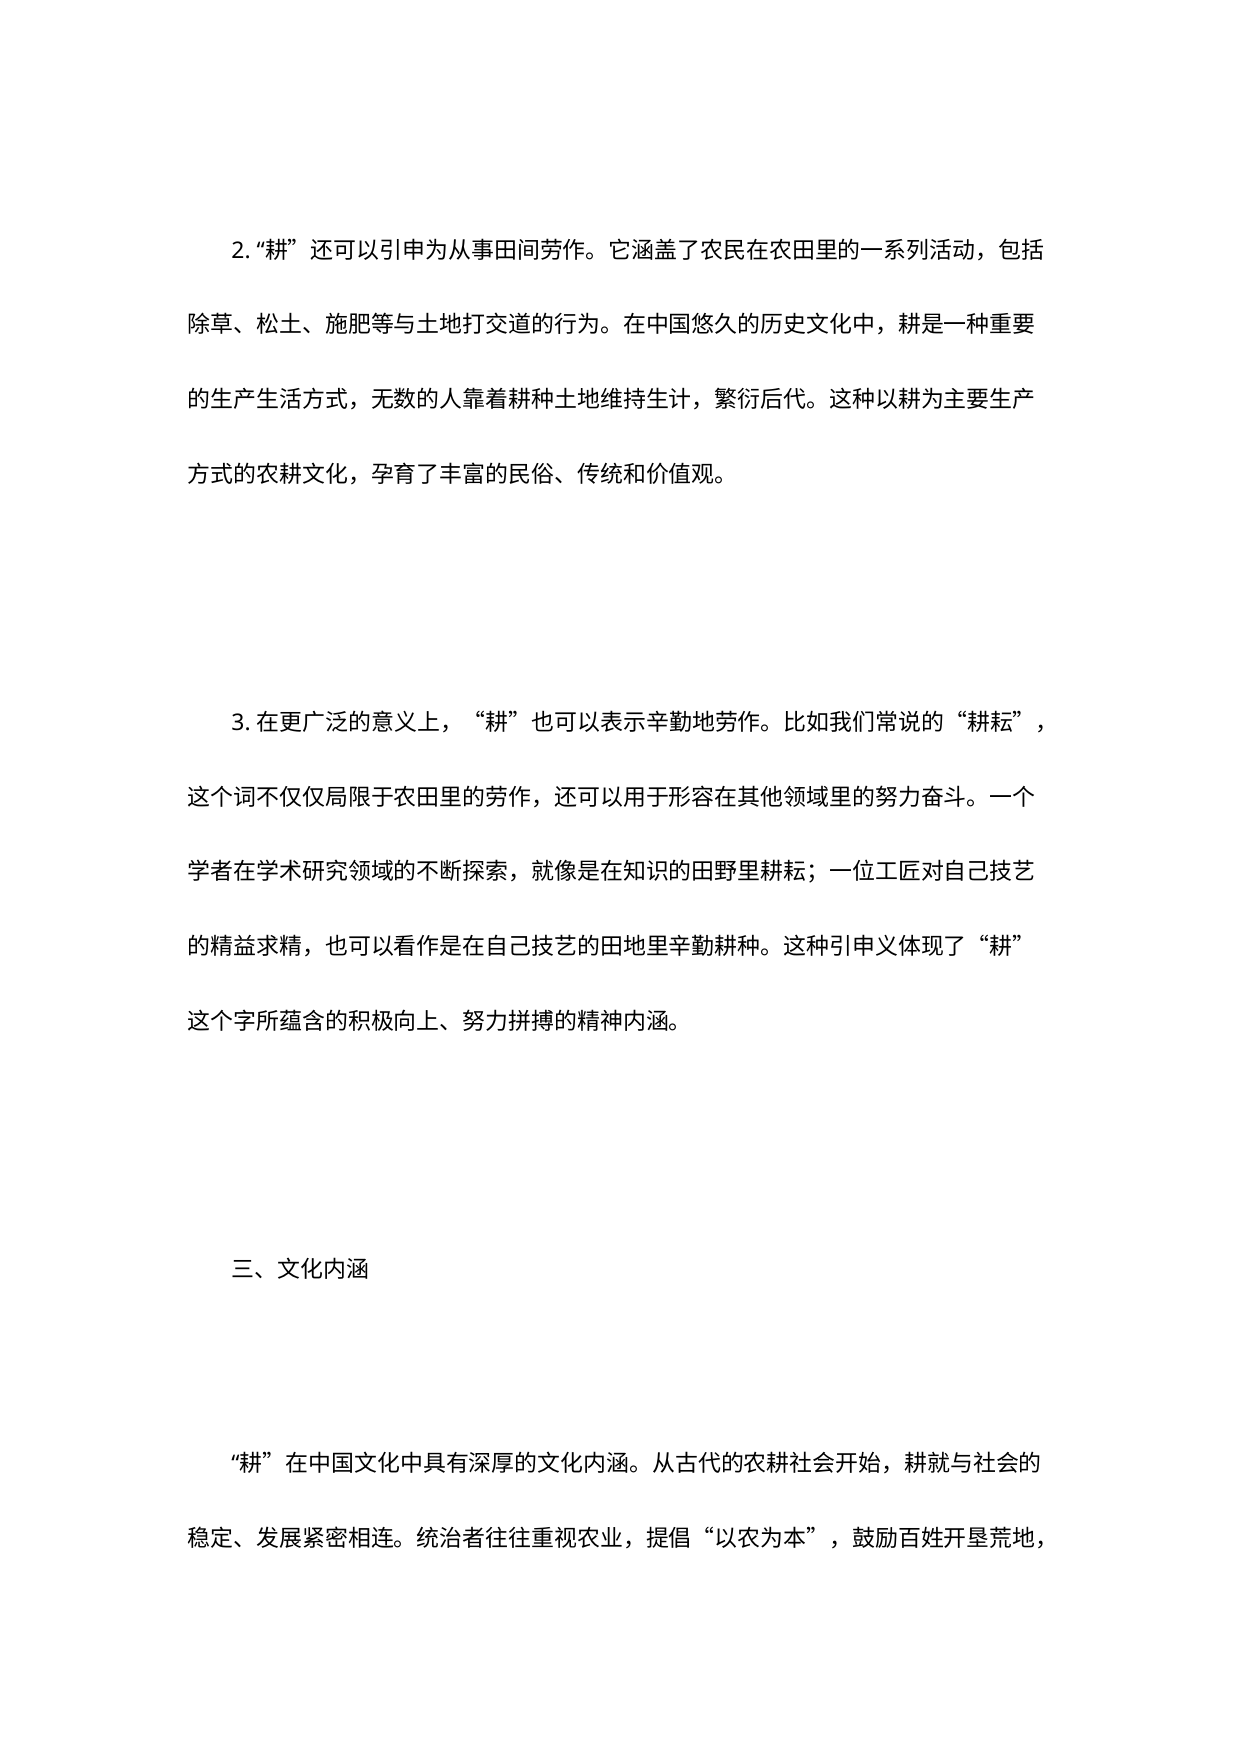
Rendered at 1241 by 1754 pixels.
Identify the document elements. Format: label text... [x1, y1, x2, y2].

text 3. 在更广泛的意义上，“耕”也可以表示辛勤地劳作。比如我们常说的“耕耘”，这个词不仅仅局限于农田里的劳作，还可以用于形容在其他领域里的努力奋斗。一个学者在学术研究领域的不断探索，就像是在知识的田野里耕耘；一位工匠对自己技艺的精益求精，也可以看作是在自己技艺的田地里辛勤耕种。这种引申义体现了“耕”这个字所蕴含的积极向上、努力拼搏的精神内涵。 [187, 688, 1053, 1052]
text 三、文化内涵 [187, 1235, 1053, 1300]
text 2. “耕”还可以引申为从事田间劳作。它涵盖了农民在农田里的一系列活动，包括除草、松土、施肥等与土地打交道的行为。在中国悠久的历史文化中，耕是一种重要的生产生活方式，无数的人靠着耕种土地维持生计，繁衍后代。这种以耕为主要生产方式的农耕文化，孕育了丰富的民俗、传统和价值观。 [187, 216, 1053, 505]
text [187, 1429, 1053, 1569]
